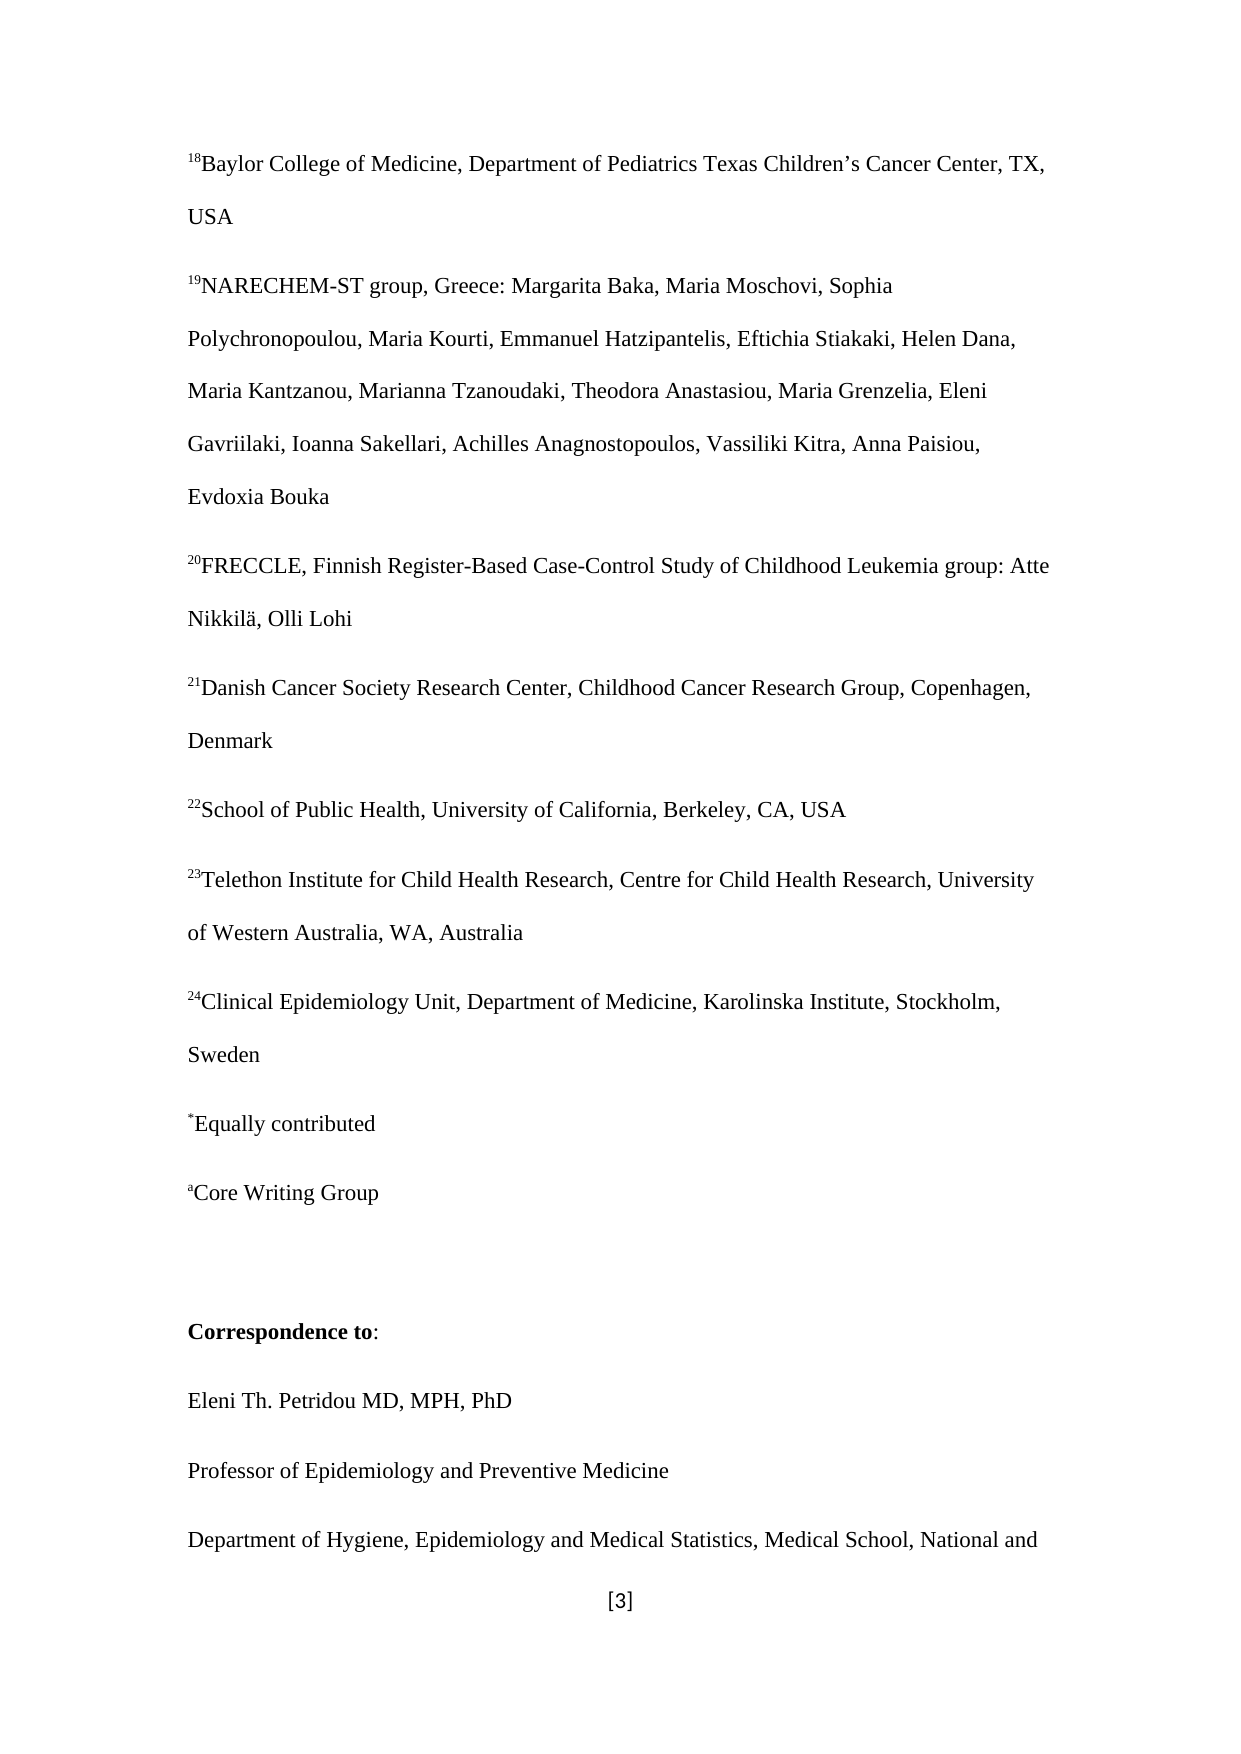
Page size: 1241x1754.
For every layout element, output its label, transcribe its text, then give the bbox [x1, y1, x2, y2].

text Eleni Th. Petridou MD, MPH, PhD [187, 1387, 1053, 1414]
text aCore Writing Group [187, 1179, 1053, 1206]
text 18Baylor College of Medicine, Department of Pediatrics Texas Children’s Cancer Center, TX, USA [187, 150, 1053, 229]
text 19NARECHEM-ST group, Greece: Margarita Baka, Maria Moschovi, Sophia Polychronopoulou, Maria Kourti, Emmanuel Hatzipantelis, Eftichia Stiakaki, Helen Dana, Maria Kantzanou, Marianna Tzanoudaki, Theodora Anastasiou, Maria Grenzelia, Eleni Gavriilaki, Ioanna Sakellari, Achilles Anagnostopoulos, Vassiliki Kitra, Anna Paisiou, Evdoxia Bouka [187, 272, 1053, 509]
text Professor of Epidemiology and Preventive Medicine [187, 1457, 1053, 1483]
text *Equally contributed [187, 1110, 1053, 1136]
text 24Clinical Epidemiology Unit, Department of Medicine, Karolinska Institute, Stockholm, Sweden [187, 988, 1053, 1067]
text Department of Hygiene, Epidemiology and Medical Statistics, Medical School, National and [187, 1526, 1053, 1553]
text Correspondence to: [187, 1318, 1053, 1344]
text 23Telethon Institute for Child Health Research, Centre for Child Health Research, University of Western Australia, WA, Australia [187, 866, 1053, 945]
text 22School of Public Health, University of California, Berkeley, CA, USA [187, 796, 1053, 823]
text 20FRECCLE, Finnish Register-Based Case-Control Study of Childhood Leukemia group: Atte Nikkilä, Olli Lohi [187, 552, 1053, 631]
text 21Danish Cancer Society Research Center, Childhood Cancer Research Group, Copenhagen, Denmark [187, 674, 1053, 753]
